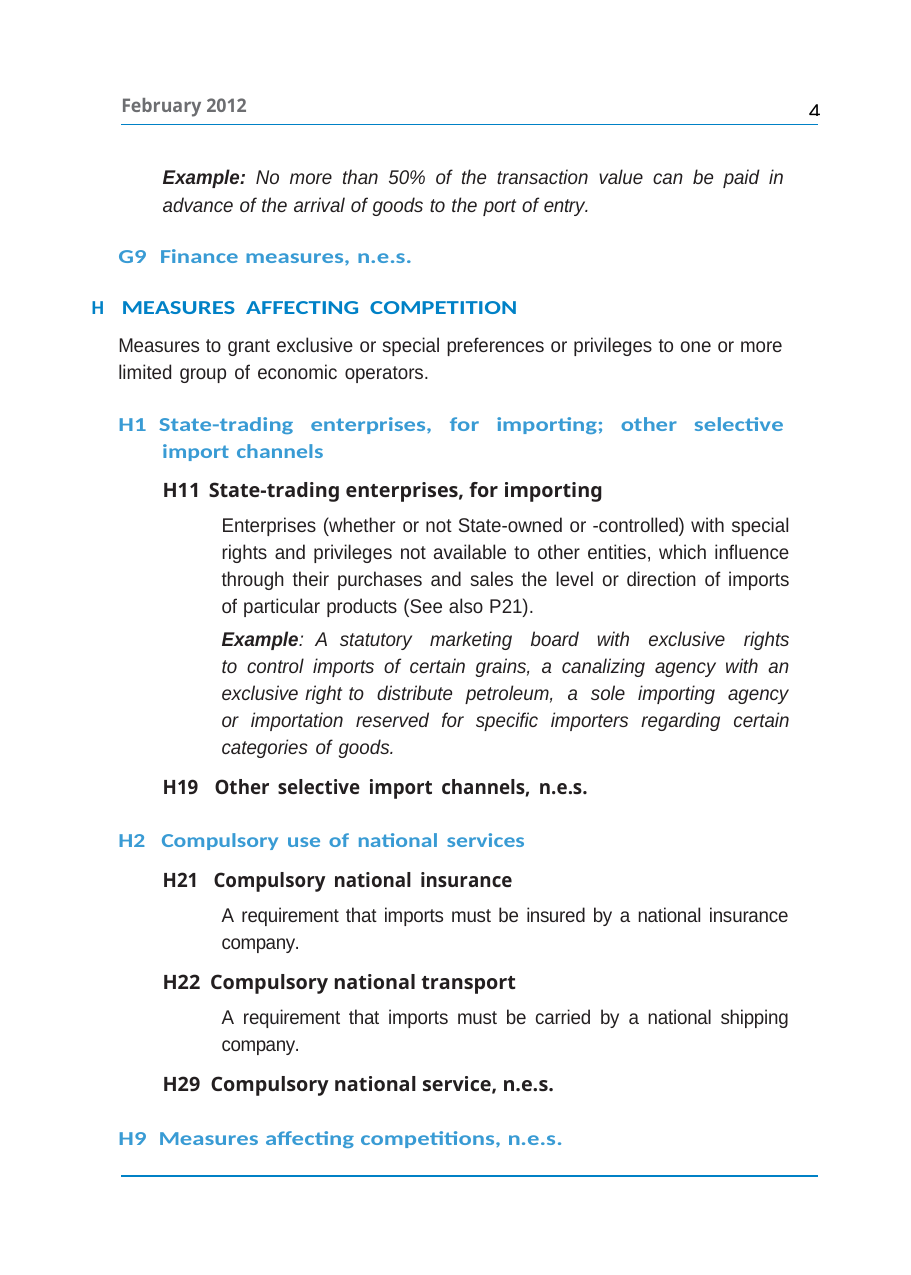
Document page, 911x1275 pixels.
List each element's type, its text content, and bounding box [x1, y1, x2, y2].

subtitle H19 Other selective import channels, n.e.s. [162, 773, 802, 801]
text A requirement that imports must be carried by a national shipping company. [221, 1006, 789, 1056]
text H9 Measures affecting competitions, n.e.s. [118, 1126, 802, 1150]
text H21 Compulsory national insurance [162, 867, 802, 893]
text A requirement that imports must be insured by a national insurance company. [221, 904, 789, 954]
text Measures to grant exclusive or special preferences or privileges to one or more limited group of economic operators. [118, 334, 787, 384]
text Example: No more than 50% of the transaction value can be paid in advance of the arrival of goods to the port of entry. [162, 166, 802, 216]
subtitle H22 Compulsory national transport [162, 969, 802, 996]
text H11 State-trading enterprises, for importing [162, 477, 802, 503]
subtitle G9 Finance measures, n.e.s. [118, 244, 802, 268]
text Example: A statutory marketing board with exclusive rights to control imports of certain grains, a canalizing agency with an exclusive right to distribute petroleum, a sole importing agency or importation reserved for specific importers regarding certain categories of goods. [221, 628, 789, 758]
subtitle H1 State-trading enterprises, for importing; other selective import channels [118, 412, 802, 463]
list MEASURES AFFECTING COMPETITION [91, 295, 802, 319]
text H2 Compulsory use of national services [118, 828, 802, 853]
text Enterprises (whether or not State-owned or -controlled) with special rights and privileges not available to other entities, which influence through their purchases and sales the level or direction of imports of particular products (See also P21). [221, 514, 789, 618]
subtitle H29 Compulsory national service, n.e.s. [162, 1071, 802, 1098]
